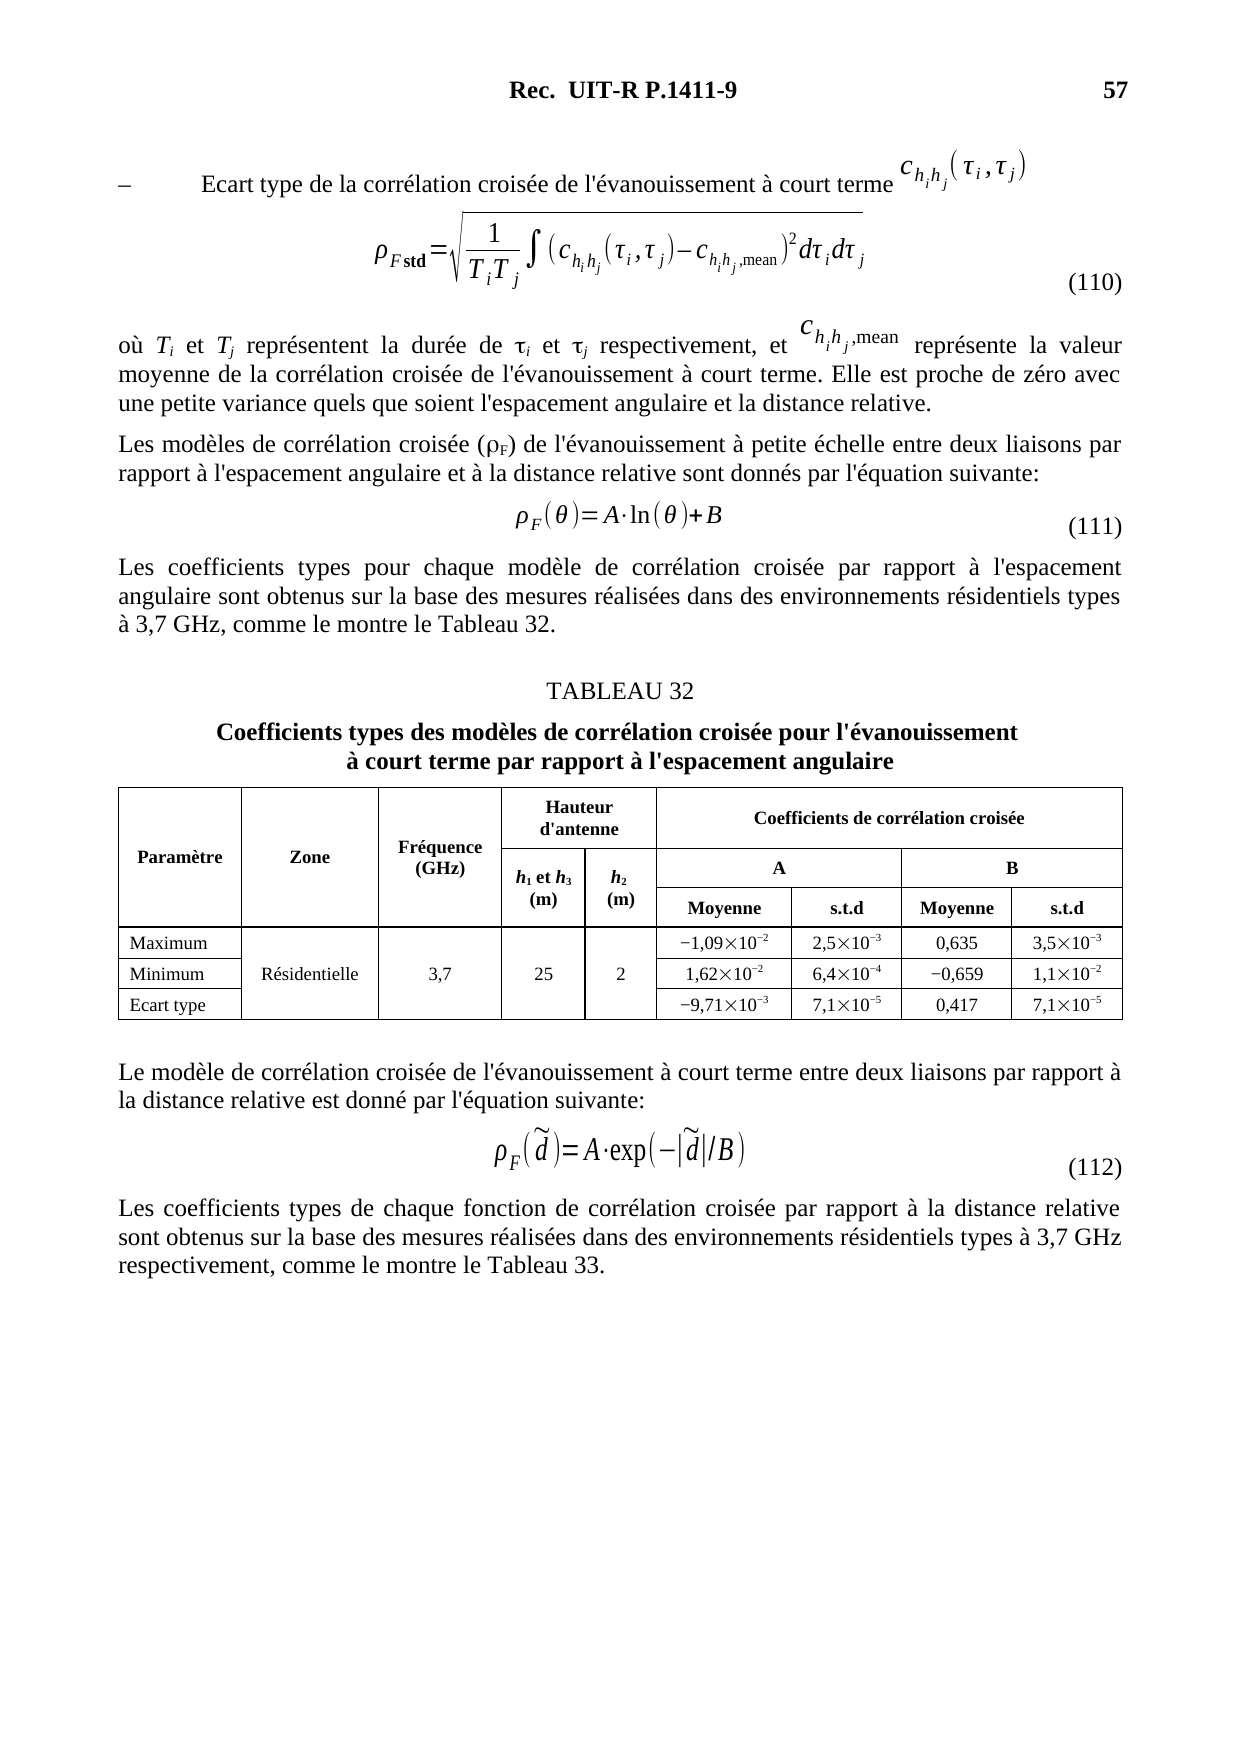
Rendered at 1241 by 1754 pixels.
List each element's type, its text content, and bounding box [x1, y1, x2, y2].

table_cell B [902, 849, 1122, 887]
text TABLEAU 32 [118, 676, 1122, 704]
table_header Coefficients de corrélation croisée [657, 788, 1122, 848]
table_cell 2,510−3 [792, 928, 901, 957]
table_cell s.t.d [792, 888, 901, 926]
text Les modèles de corrélation croisée (F) de l'évanouissement à petite échelle entre deux liaisons par rapport à l'espacement angulaire et à la distance relative sont donnés par l'équation suivante: [118, 429, 1122, 487]
table_cell A [657, 849, 901, 887]
table_cell h1 et h3 (m) [502, 849, 584, 926]
text où Ti et Tj représentent la durée de i et j respectivement, et représente la valeur moyenne de la corrélation croisée de l'évanouissement à court terme. Elle est proche de zéro avec une petite variance quels que soient l'espacement angulaire et la distance relative. [118, 308, 1122, 417]
table_cell Maximum [119, 928, 241, 957]
table_cell Moyenne [657, 888, 791, 926]
table_cell −0,659 [902, 959, 1011, 988]
table_header Paramètre [119, 788, 241, 926]
text Les coefficients types de chaque fonction de corrélation croisée par rapport à la distance relative sont obtenus sur la base des mesures réalisées dans des environnements résidentiels types à 3,7 GHz respectivement, comme le montre le Tableau 33. [118, 1193, 1122, 1279]
table_cell 0,417 [902, 989, 1011, 1019]
table_cell 1,110−2 [1012, 959, 1122, 988]
table_cell −9,7110−3 [657, 989, 791, 1019]
table_header Hauteur d'antenne [502, 788, 656, 848]
table_cell Moyenne [902, 888, 1011, 926]
table_cell 0,635 [902, 928, 1011, 957]
table_cell Minimum [119, 959, 241, 988]
title Coefficients types des modèles de corrélation croisée pour l'évanouissement à court terme par rapport à l'espacement angulaire [118, 717, 1122, 774]
table_cell Résidentielle [242, 928, 378, 1019]
table_cell 6,410−4 [792, 959, 901, 988]
table_header Zone [242, 788, 378, 926]
text Le modèle de corrélation croisée de l'évanouissement à court terme entre deux liaisons par rapport à la distance relative est donné par l'équation suivante: [118, 1057, 1122, 1114]
text (111) [118, 499, 1122, 539]
table_header Fréquence (GHz) [379, 788, 501, 926]
table_cell s.t.d [1012, 888, 1122, 926]
table_cell 3,510−3 [1012, 928, 1122, 957]
text Les coefficients types pour chaque modèle de corrélation croisée par rapport à l'espacement angulaire sont obtenus sur la base des mesures réalisées dans des environnements résidentiels types à 3,7 GHz, comme le montre le Tableau 32. [118, 552, 1122, 638]
table_cell Ecart type [119, 989, 241, 1019]
table_cell 7,110−5 [1012, 989, 1122, 1019]
table_cell 1,6210−2 [657, 959, 791, 988]
table_cell 7,110−5 [792, 989, 901, 1019]
table_cell h2 (m) [586, 849, 656, 926]
text (110) [118, 210, 1122, 296]
table_cell 25 [502, 928, 584, 1019]
table_cell −1,0910−2 [657, 928, 791, 957]
table_cell 3,7 [379, 928, 501, 1019]
table_cell 2 [586, 928, 656, 1019]
text (112) [118, 1127, 1122, 1180]
text – Ecart type de la corrélation croisée de l'évanouissement à court terme [118, 148, 1122, 197]
